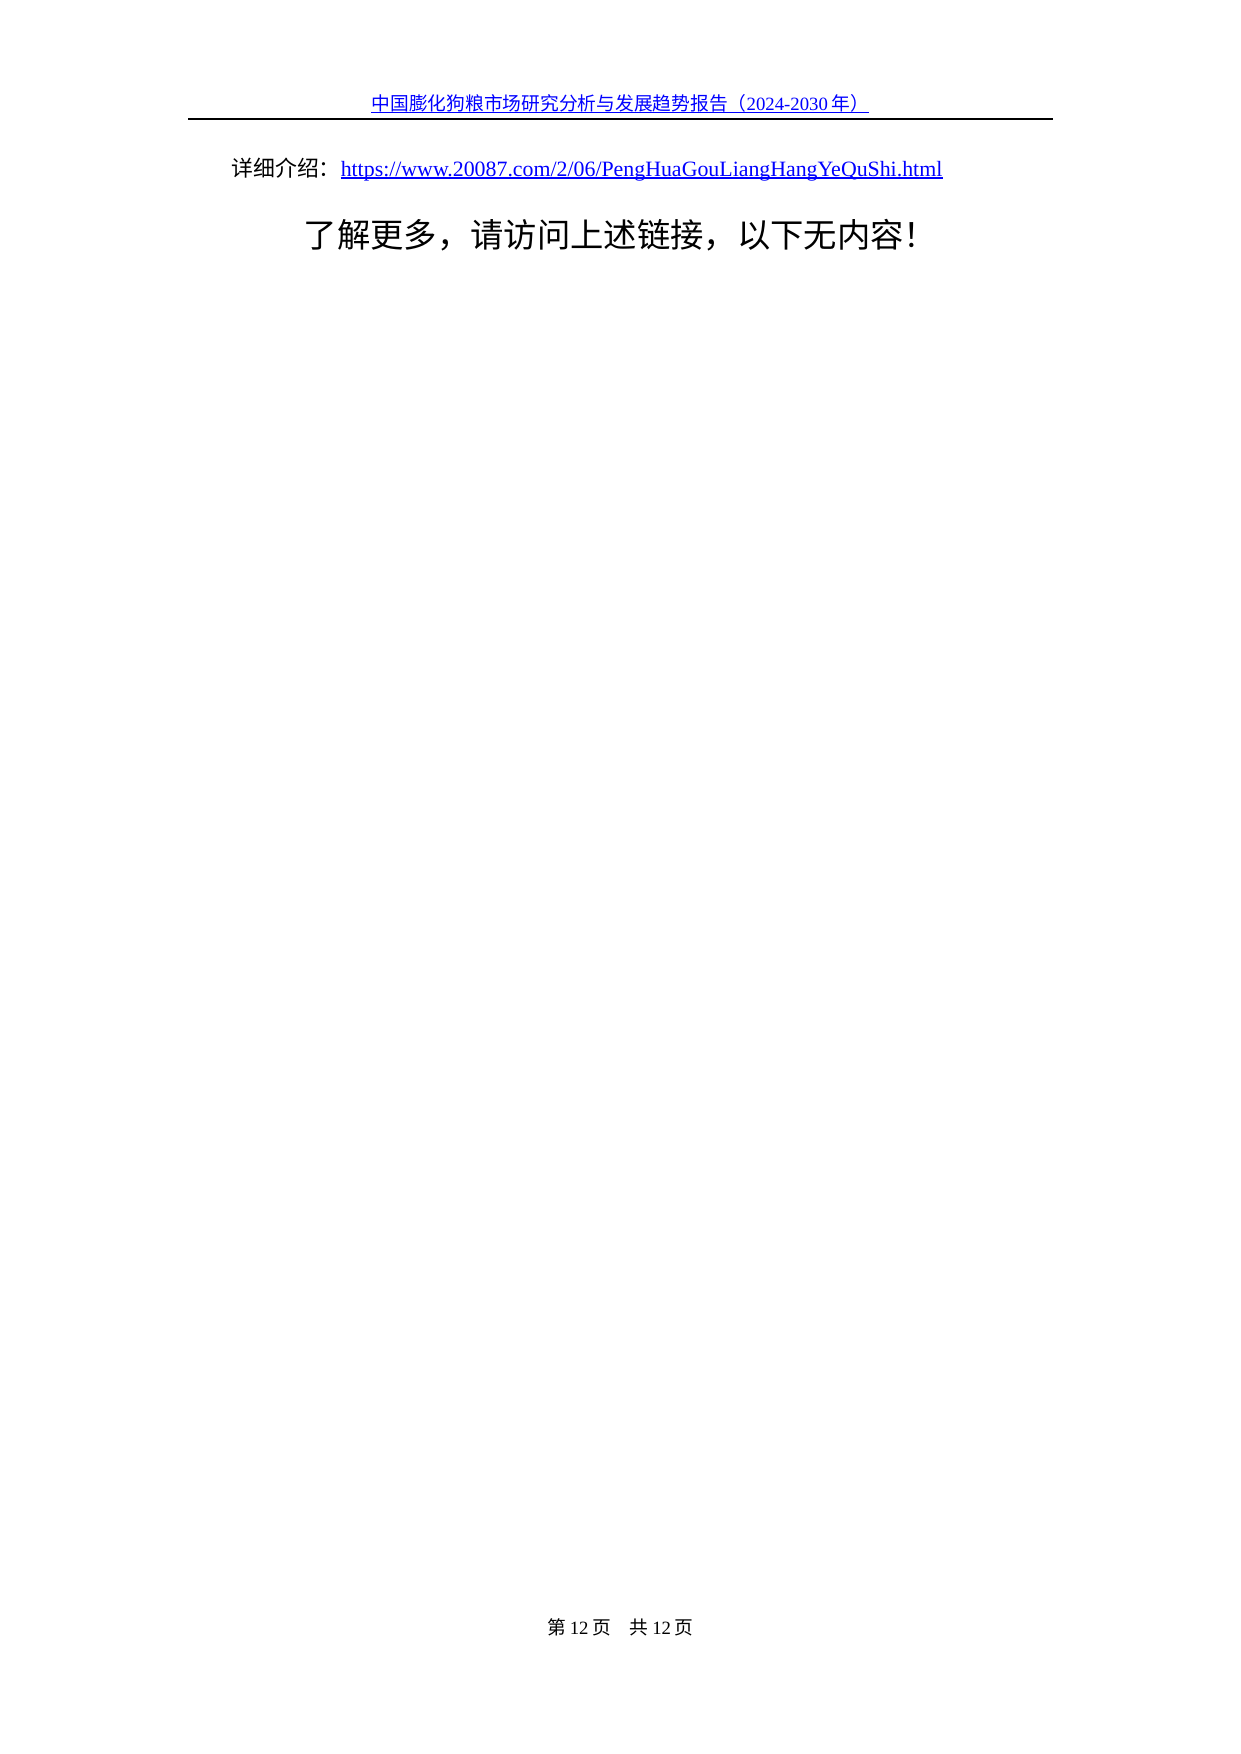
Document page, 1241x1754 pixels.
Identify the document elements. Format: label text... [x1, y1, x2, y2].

text 详细介绍：https://www.20087.com/2/06/PengHuaGouLiangHangYeQuShi.html [187, 150, 1053, 183]
title 了解更多，请访问上述链接，以下无内容！ [187, 200, 1053, 265]
